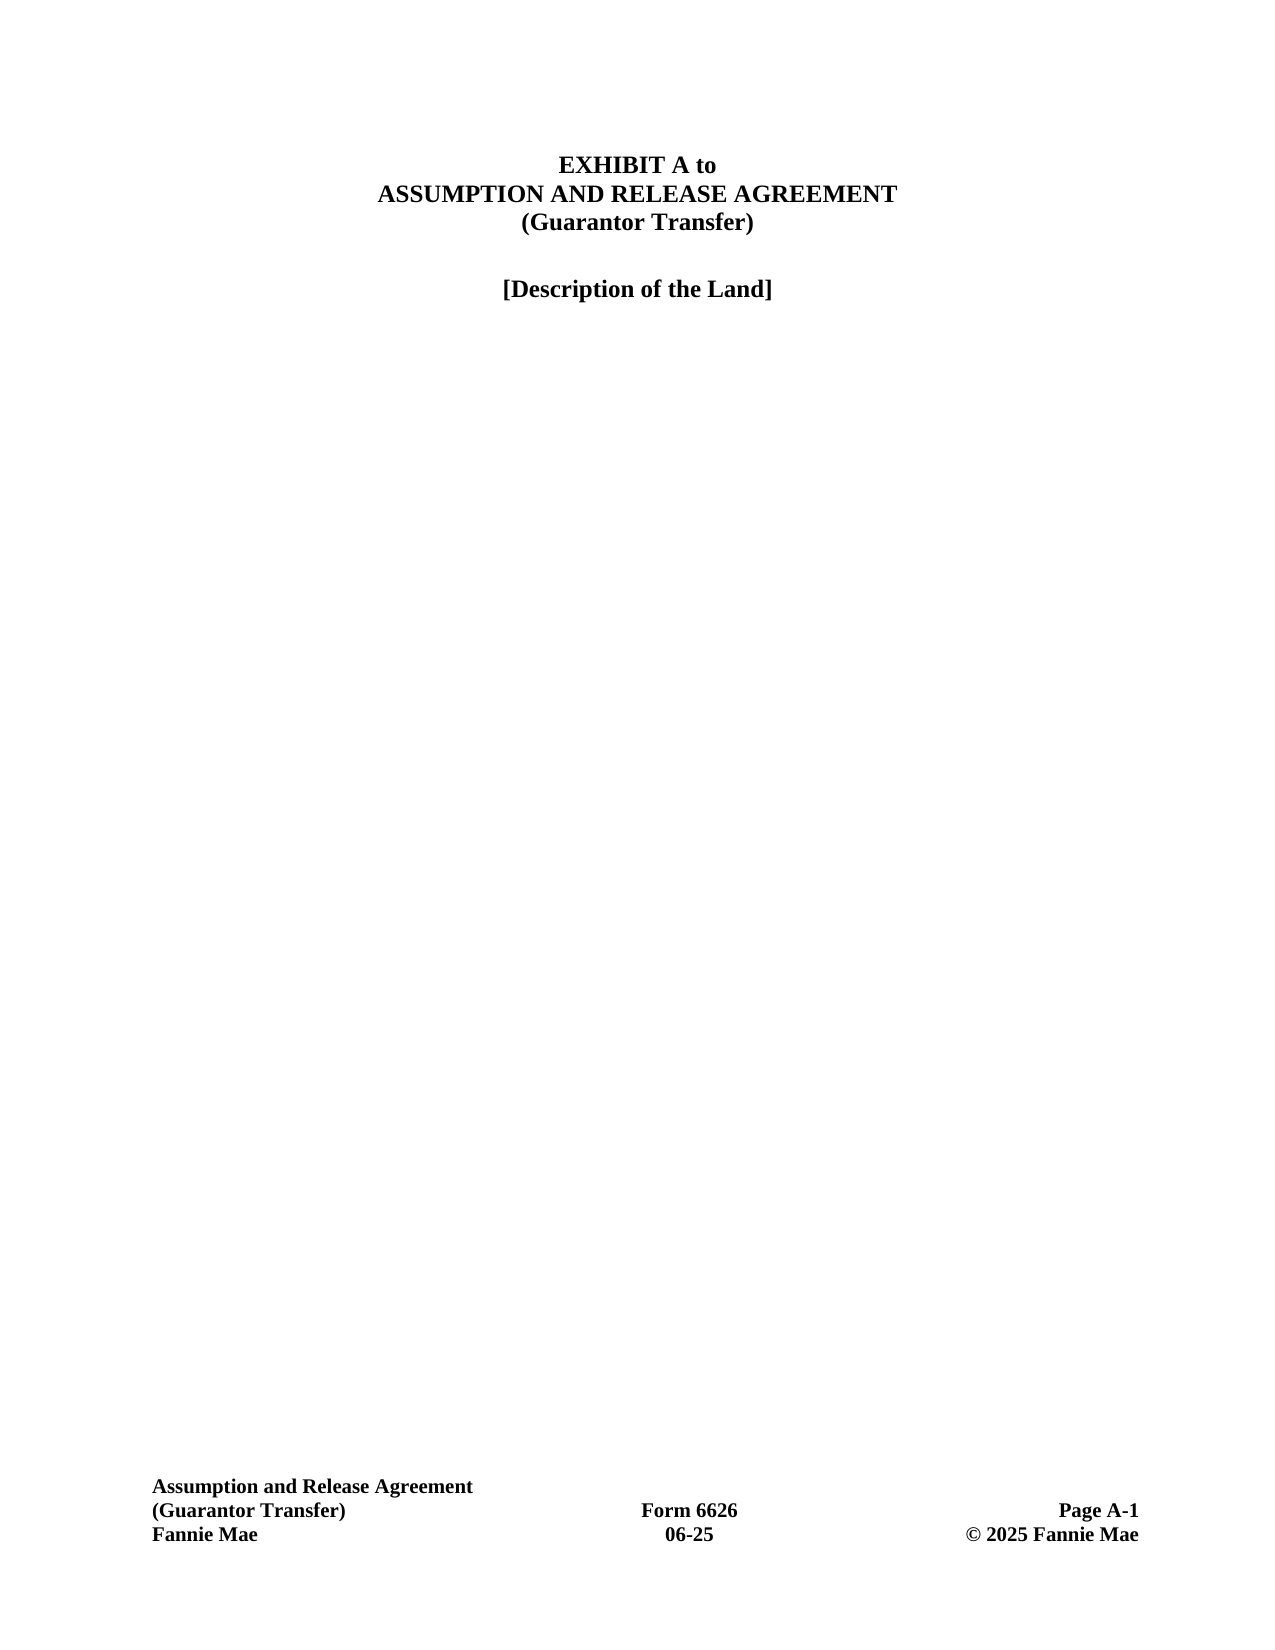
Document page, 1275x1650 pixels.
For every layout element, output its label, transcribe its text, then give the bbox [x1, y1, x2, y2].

text (Guarantor Transfer) [150, 207, 1125, 236]
text ASSUMPTION AND RELEASE AGREEMENT [150, 179, 1125, 207]
text EXHIBIT A to [150, 150, 1125, 179]
text [Description of the Land] [150, 274, 1125, 302]
